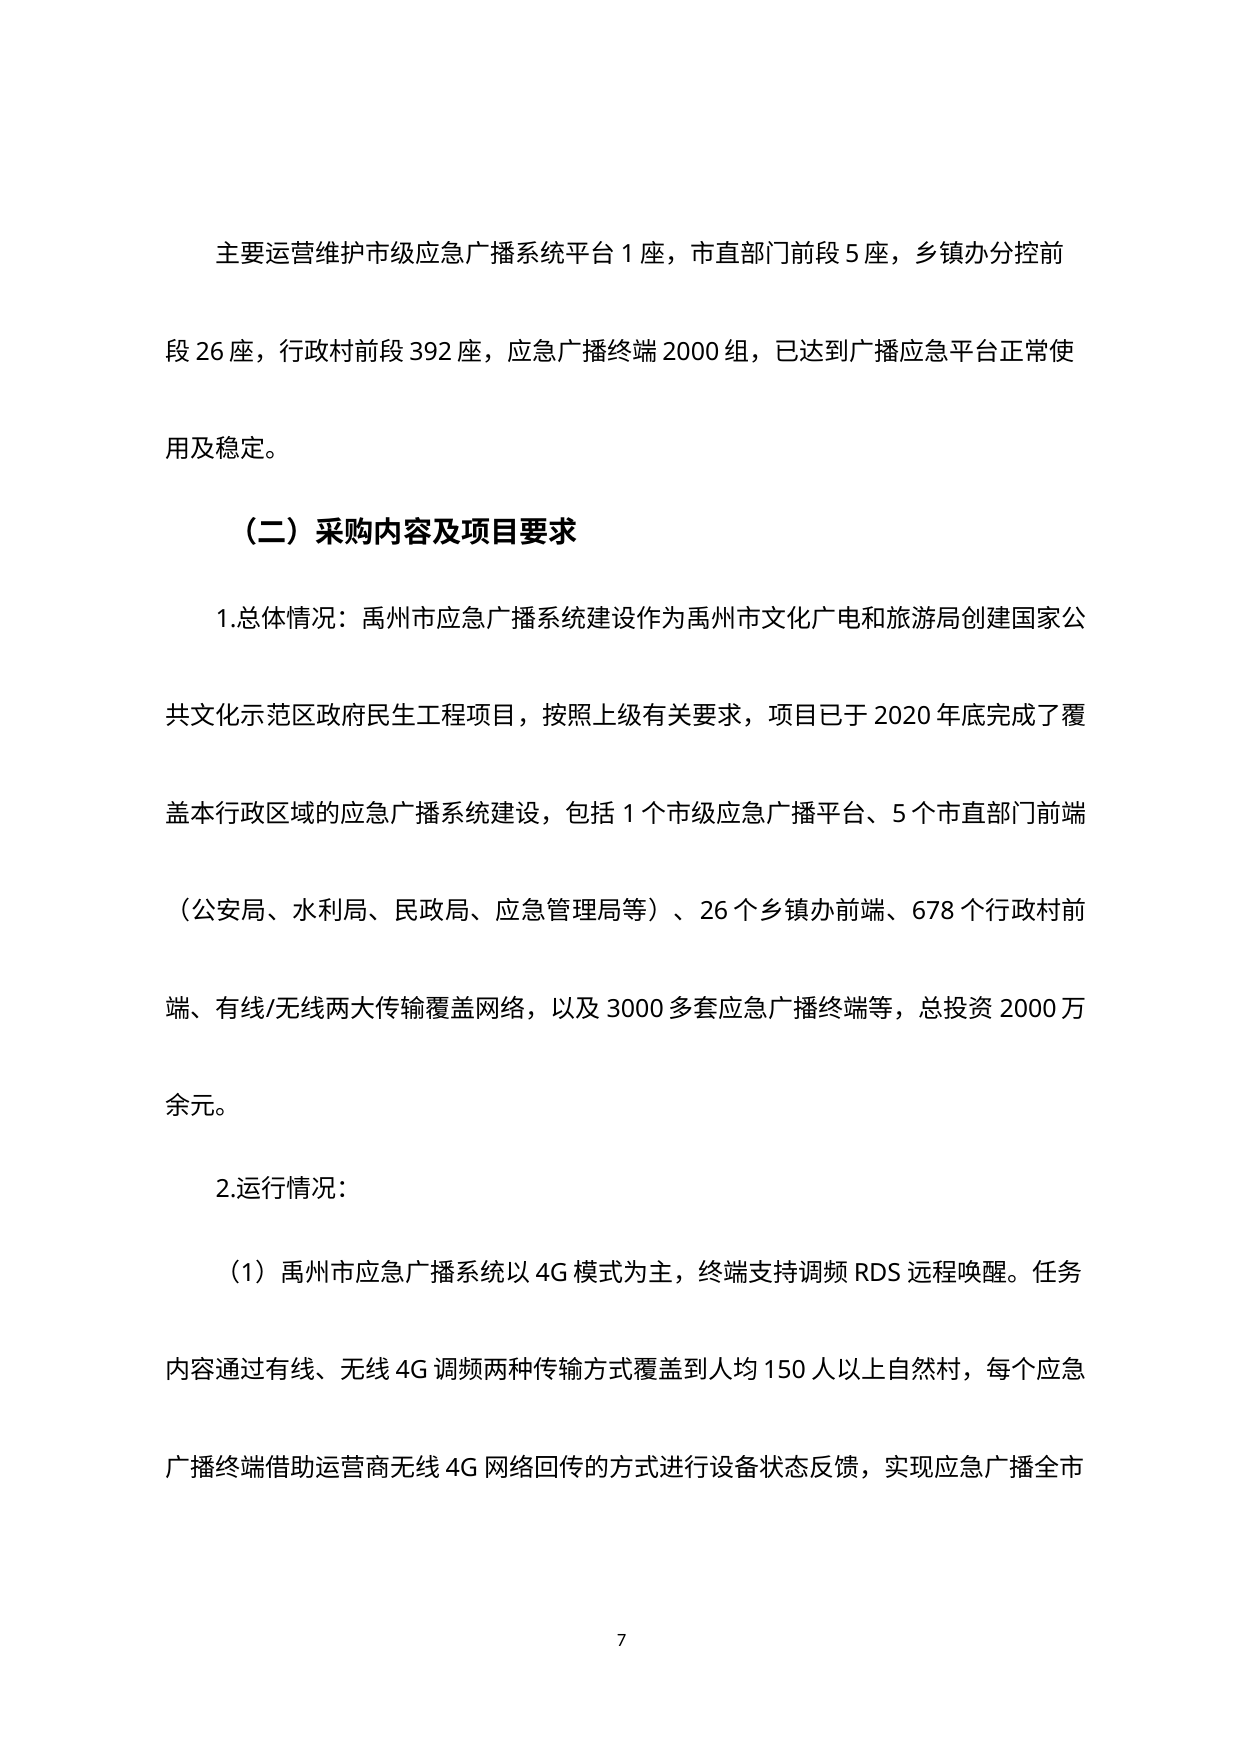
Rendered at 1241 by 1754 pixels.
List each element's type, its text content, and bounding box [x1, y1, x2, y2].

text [165, 1238, 1087, 1498]
text 2.运行情况： [165, 1154, 1087, 1219]
text 主要运营维护市级应急广播系统平台1座，市直部门前段5座，乡镇办分控前段26座，行政村前段392座，应急广播终端2000组，已达到广播应急平台正常使用及稳定。 [165, 219, 1087, 479]
text 1.总体情况：禹州市应急广播系统建设作为禹州市文化广电和旅游局创建国家公共文化示范区政府民生工程项目，按照上级有关要求，项目已于2020年底完成了覆盖本行政区域的应急广播系统建设，包括1个市级应急广播平台、5个市直部门前端（公安局、水利局、民政局、应急管理局等）、26个乡镇办前端、678个行政村前端、有线/无线两大传输覆盖网络，以及 3000多套应急广播终端等，总投资2000万余元。 [165, 584, 1087, 1136]
text （二）采购内容及项目要求 [165, 498, 1087, 563]
